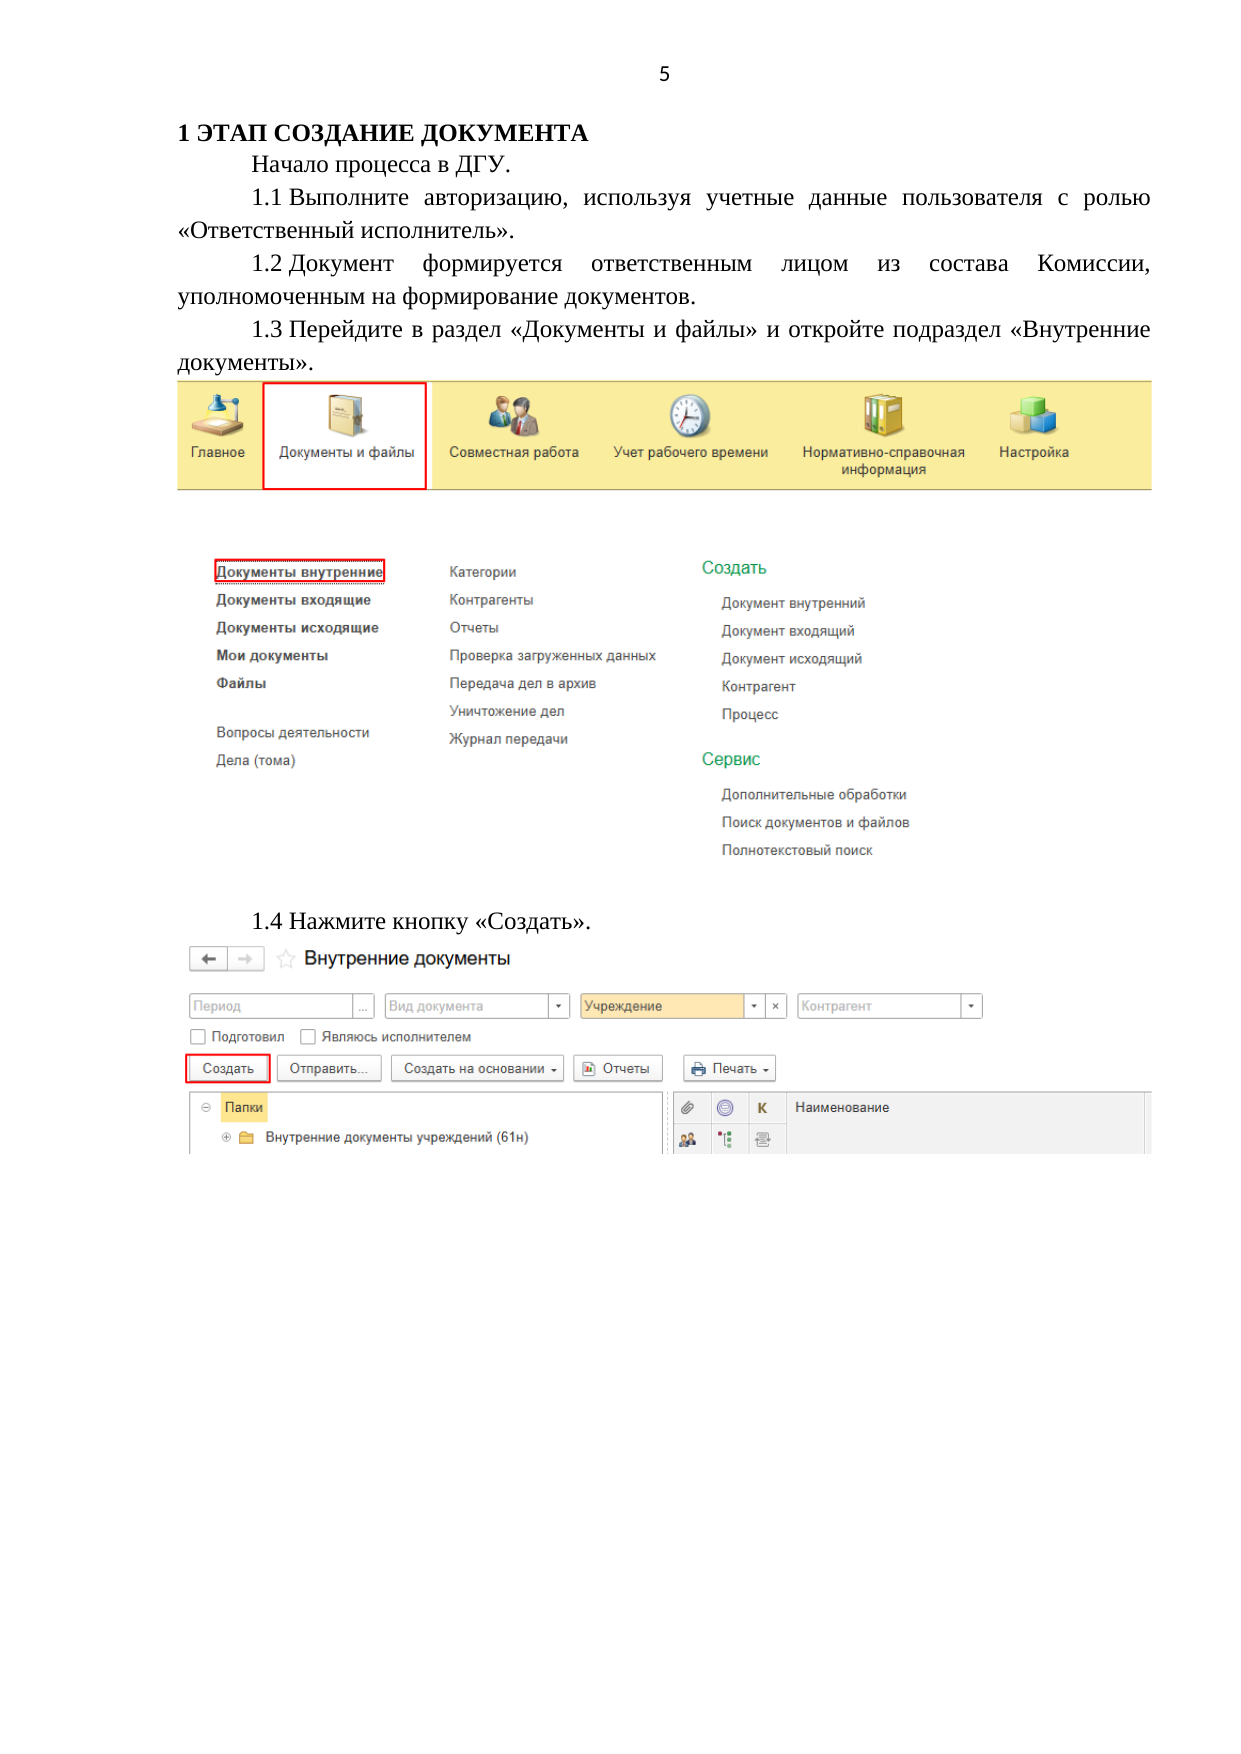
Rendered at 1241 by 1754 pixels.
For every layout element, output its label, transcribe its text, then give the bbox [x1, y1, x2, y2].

picture [177, 380, 1152, 870]
list Перейдите в раздел «Документы и файлы» и откройте подраздел «Внутренние документы». [177, 314, 1152, 376]
list Выполните авторизацию, используя учетные данные пользователя с ролью «Ответственный исполнитель». [177, 182, 1152, 244]
subtitle 1 ЭТАП СОЗДАНИЕ ДОКУМЕНТА [177, 118, 1152, 147]
list Документ формируется ответственным лицом из состава Комиссии, уполномоченным на формирование документов. [177, 248, 1152, 310]
text Начало процесса в ДГУ. [177, 149, 1152, 178]
list Нажмите кнопку «Создать». [177, 906, 1152, 935]
picture [177, 939, 1152, 1154]
